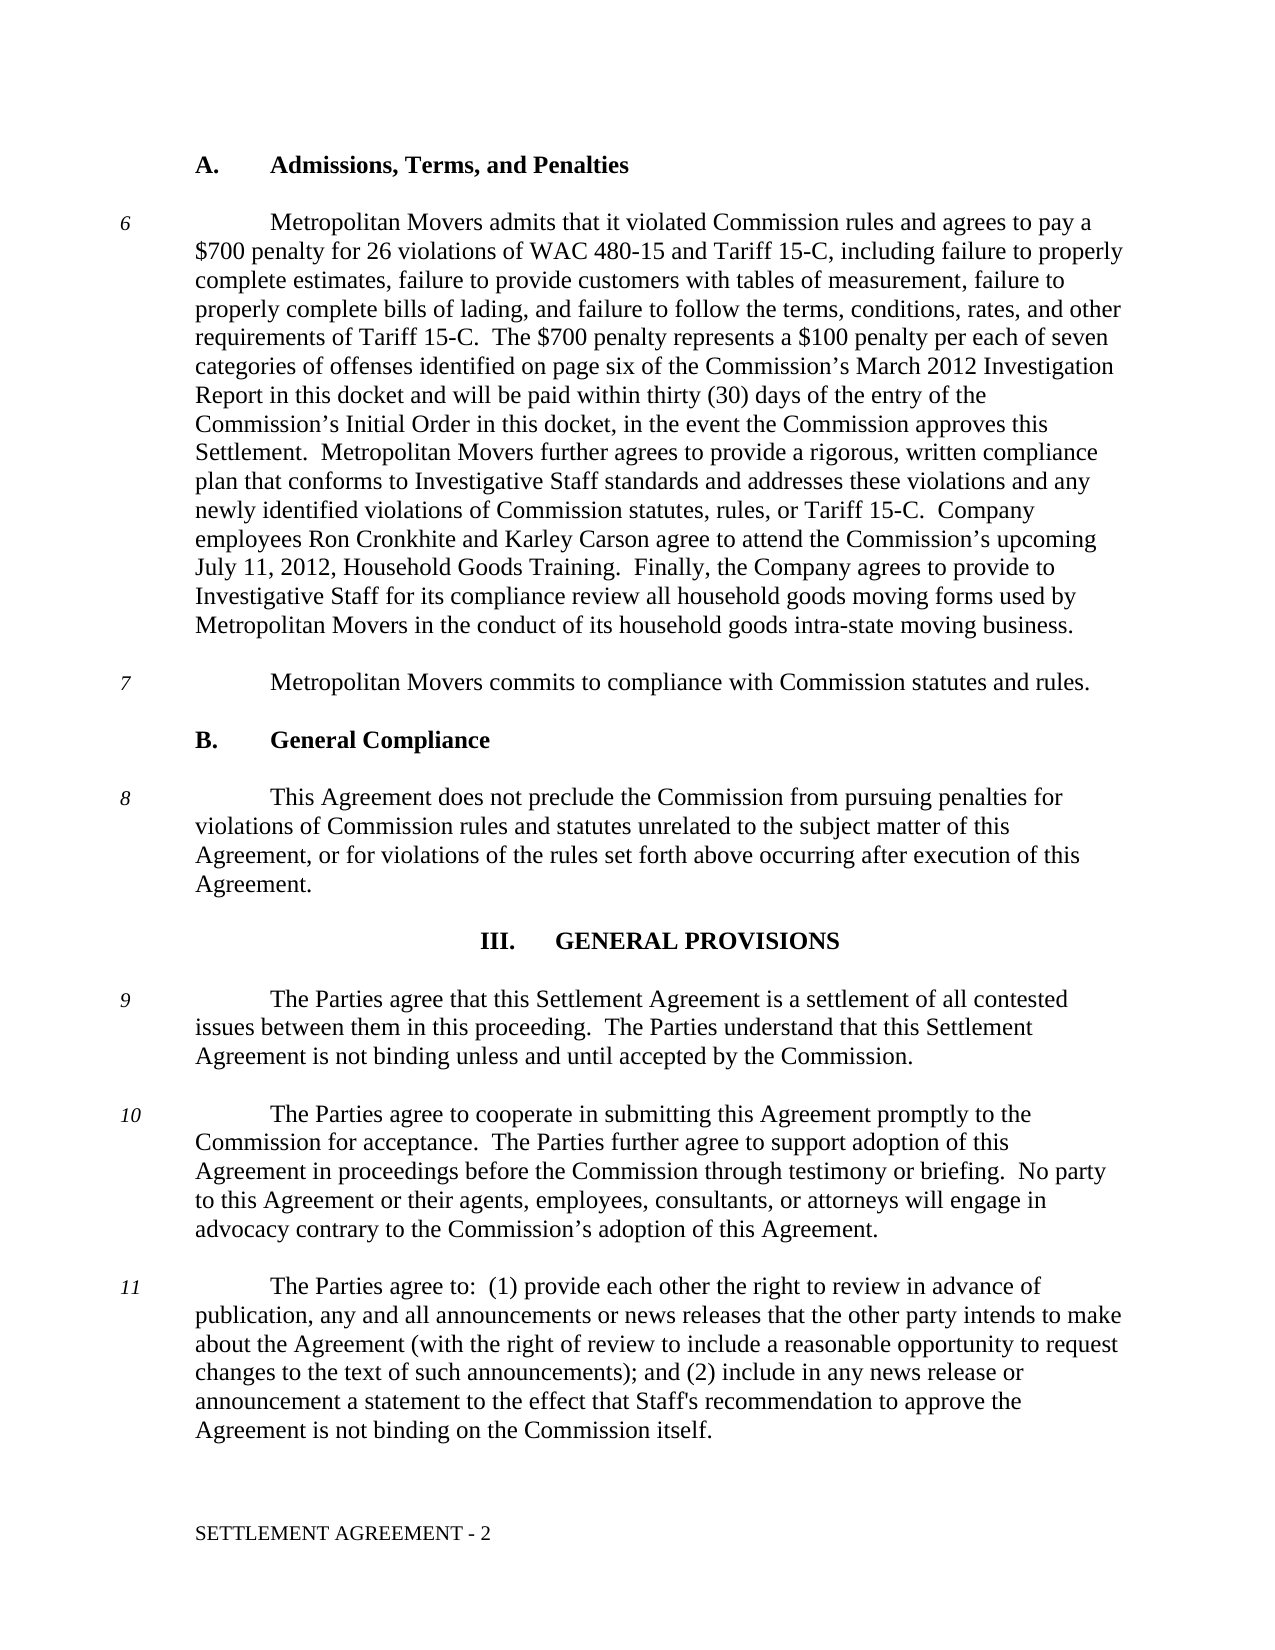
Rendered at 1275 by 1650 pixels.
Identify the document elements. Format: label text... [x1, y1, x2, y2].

list This Agreement does not preclude the Commission from pursuing penalties for violations of Commission rules and statutes unrelated to the subject matter of this Agreement, or for violations of the rules set forth above occurring after execution of this Agreement. [120, 782, 1125, 897]
list The Parties agree that this Settlement Agreement is a settlement of all contested issues between them in this proceeding. The Parties understand that this Settlement Agreement is not binding unless and until accepted by the Commission. [120, 984, 1125, 1070]
list Metropolitan Movers admits that it violated Commission rules and agrees to pay a $700 penalty for 26 violations of WAC 480-15 and Tariff 15-C, including failure to properly complete estimates, failure to provide customers with tables of measurement, failure to properly complete bills of lading, and failure to follow the terms, conditions, rates, and other requirements of Tariff 15-C. The $700 penalty represents a $100 penalty per each of seven categories of offenses identified on page six of the Commission’s March 2012 Investigation Report in this docket and will be paid within thirty (30) days of the entry of the Commission’s Initial Order in this docket, in the event the Commission approves this Settlement. Metropolitan Movers further agrees to provide a rigorous, written compliance plan that conforms to Investigative Staff standards and addresses these violations and any newly identified violations of Commission statutes, rules, or Tariff 15-C. Company employees Ron Cronkhite and Karley Carson agree to attend the Commission’s upcoming July 11, 2012, Household Goods Training. Finally, the Company agrees to provide to Investigative Staff for its compliance review all household goods moving forms used by Metropolitan Movers in the conduct of its household goods intra-state moving business. [120, 207, 1125, 639]
list The Parties agree to: (1) provide each other the right to review in advance of publication, any and all announcements or news releases that the other party intends to make about the Agreement (with the right of review to include a reasonable opportunity to request changes to the text of such announcements); and (2) include in any news release or announcement a statement to the effect that Staff's recommendation to approve the Agreement is not binding on the Commission itself. [120, 1271, 1125, 1444]
list Metropolitan Movers commits to compliance with Commission statutes and rules. [120, 667, 1125, 696]
text A. Admissions, Terms, and Penalties [195, 150, 1125, 179]
list The Parties agree to cooperate in submitting this Agreement promptly to the Commission for acceptance. The Parties further agree to support adoption of this Agreement in proceedings before the Commission through testimony or briefing. No party to this Agreement or their agents, employees, consultants, or attorneys will engage in advocacy contrary to the Commission’s adoption of this Agreement. [120, 1099, 1125, 1242]
text B. General Compliance [195, 725, 1125, 754]
subtitle III. GENERAL PROVISIONS [195, 926, 1125, 955]
